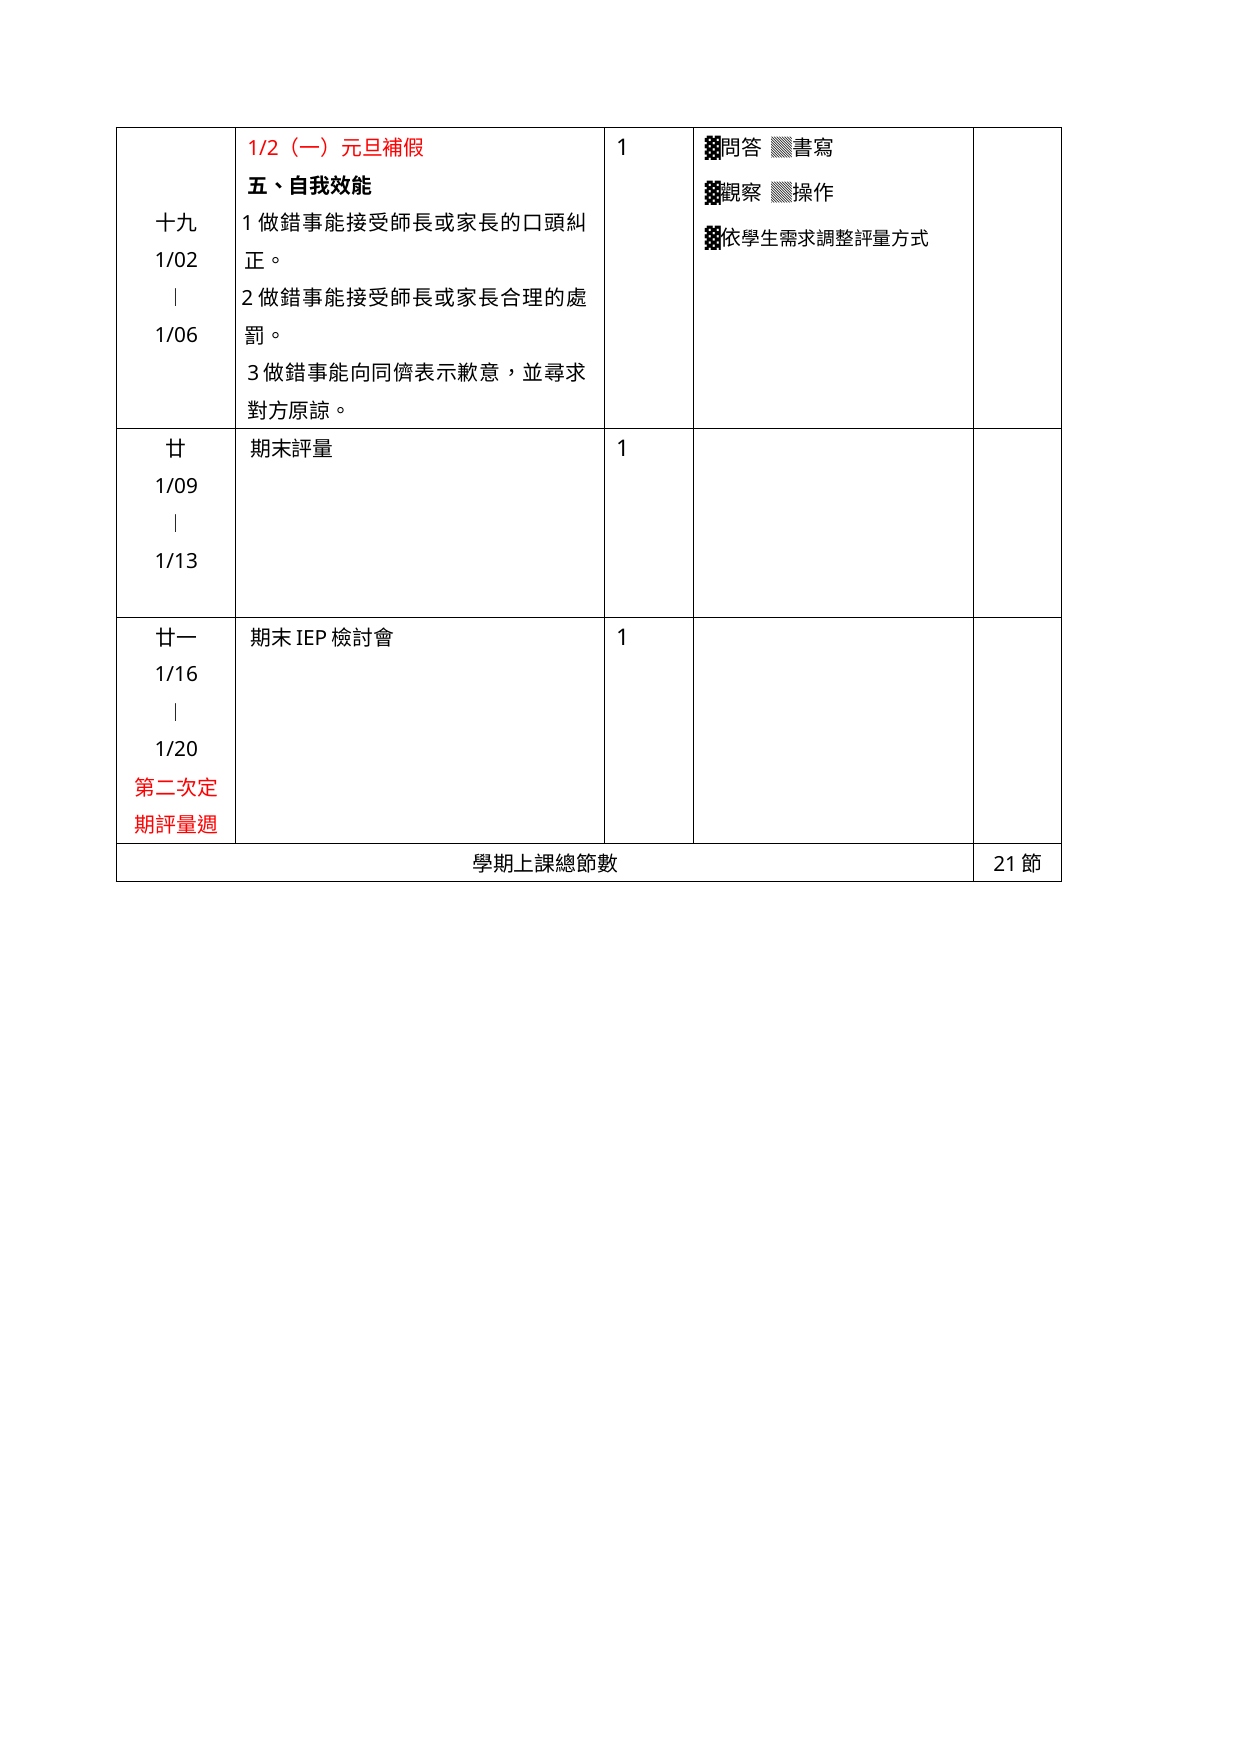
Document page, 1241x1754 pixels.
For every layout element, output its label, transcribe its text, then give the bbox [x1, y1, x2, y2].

table_cell 1 [605, 429, 693, 617]
table_cell 學期上課總節數 [117, 844, 973, 881]
table_cell [974, 618, 1061, 843]
table_cell 十九 1/02 ︱ 1/06 [117, 128, 235, 428]
table_cell 1/2（一）元旦補假 五、自我效能 1做錯事能接受師長或家長的口頭糾正。 2做錯事能接受師長或家長合理的處罰。 3做錯事能向同儕表示歉意，並尋求對方原諒。 [236, 128, 604, 428]
table_cell 廿一 1/16 ︱ 1/20 第二次定期評量週 [117, 618, 235, 843]
table_cell [974, 128, 1061, 428]
table_cell 21節 [974, 844, 1061, 881]
table_cell [694, 429, 973, 617]
table_cell 1 [605, 618, 693, 843]
table_cell 期末評量 [236, 429, 604, 617]
table_cell [694, 618, 973, 843]
table_cell [974, 429, 1061, 617]
table_cell 期末IEP檢討會 [236, 618, 604, 843]
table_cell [694, 128, 973, 428]
table_cell 1 [605, 128, 693, 428]
table_cell 廿 1/09 ︱ 1/13 [117, 429, 235, 617]
